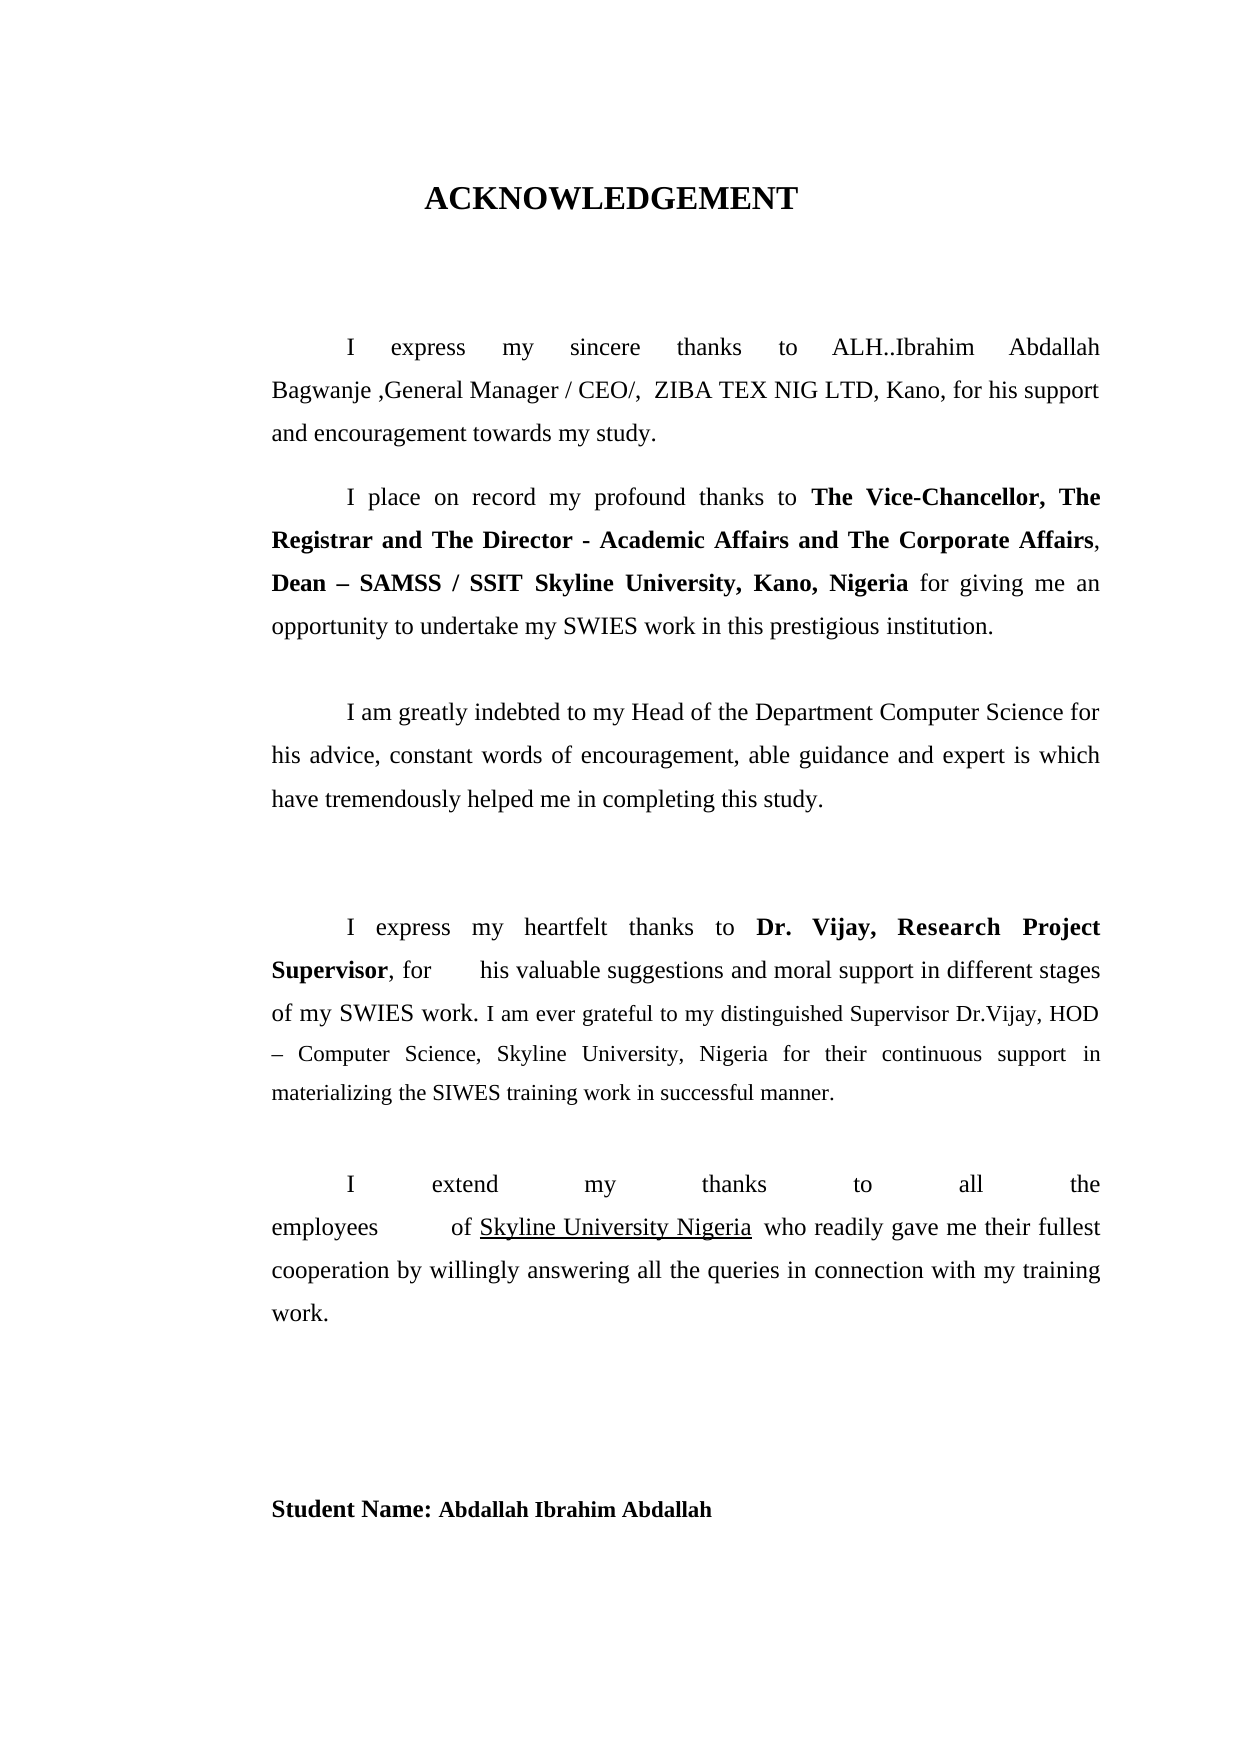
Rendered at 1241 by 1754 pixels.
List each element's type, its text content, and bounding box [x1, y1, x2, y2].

subtitle ACKNOWLEDGEMENT [121, 178, 1101, 217]
text I extend my thanks to all the employees of Skyline University Nigeria who readily gave me their fullest cooperation by willingly answering all the queries in connection with my training work. [271, 1169, 1101, 1327]
text I place on record my profound thanks to The Vice-Chancellor, The Registrar and The Director - Academic Affairs and The Corporate Affairs, Dean – SAMSS / SSIT Skyline University, Kano, Nigeria for giving me an opportunity to undertake my SWIES work in this prestigious institution. [271, 482, 1101, 640]
text I express my sincere thanks to ALH..Ibrahim Abdallah Bagwanje ,General Manager / CEO/, ZIBA TEX NIG LTD, Kano, for his support and encouragement towards my study. [271, 332, 1101, 447]
text I am greatly indebted to my Head of the Department Computer Science for his advice, constant words of encouragement, able guidance and expert is which have tremendously helped me in completing this study. [271, 697, 1101, 812]
text I express my heartfelt thanks to Dr. Vijay, Research Project Supervisor, for his valuable suggestions and moral support in different stages of my SWIES work. I am ever grateful to my distinguished Supervisor Dr.Vijay, HOD – Computer Science, Skyline University, Nigeria for their continuous support in materializing the SIWES training work in successful manner. [271, 912, 1101, 1106]
text Student Name: Abdallah Ibrahim Abdallah [271, 1494, 1101, 1523]
